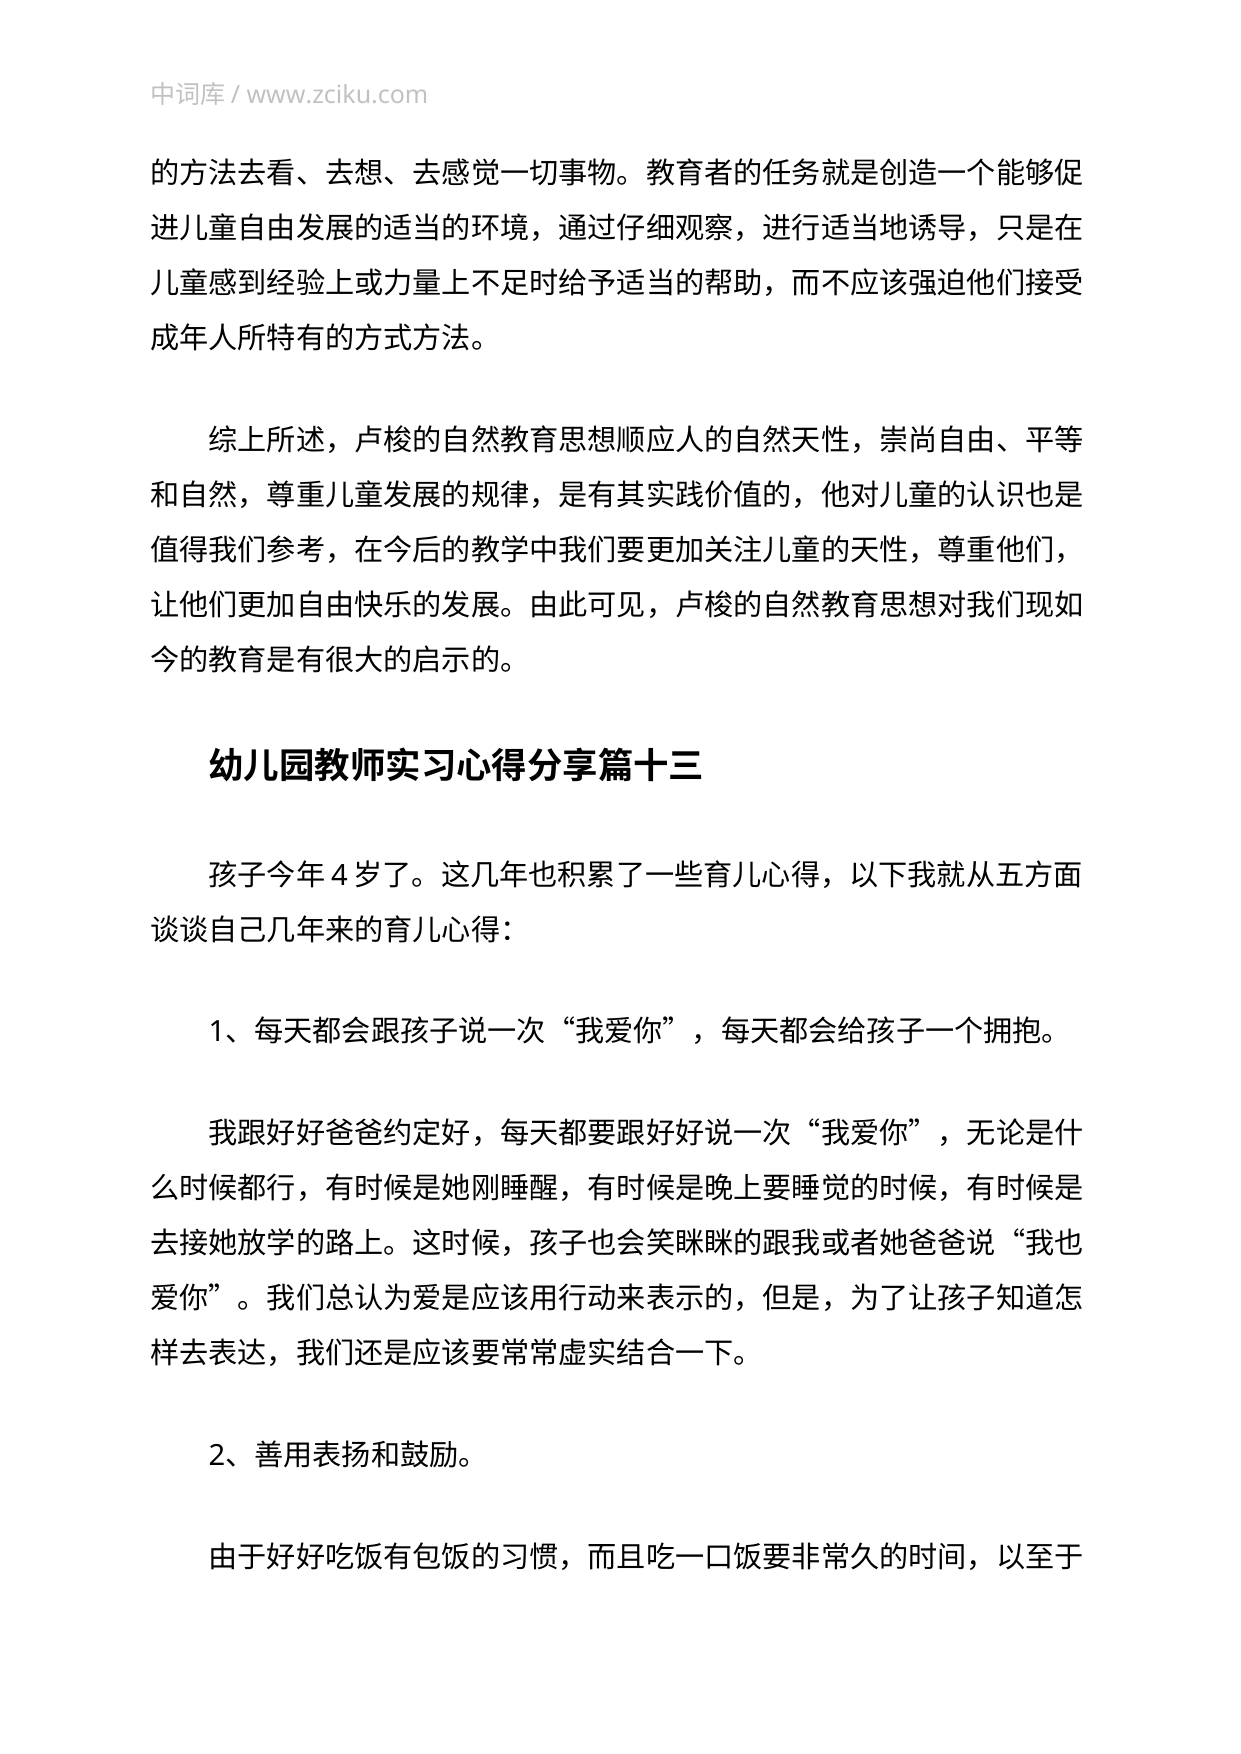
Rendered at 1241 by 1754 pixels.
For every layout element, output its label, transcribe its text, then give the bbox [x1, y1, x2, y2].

text 2、善用表扬和鼓励。 [150, 1431, 1090, 1474]
text 幼儿园教师实习心得分享篇十三 [150, 738, 1090, 789]
text 孩子今年4岁了。这几年也积累了一些育儿心得，以下我就从五方面谈谈自己几年来的育儿心得： [150, 851, 1090, 948]
text 综上所述，卢梭的自然教育思想顺应人的自然天性，崇尚自由、平等和自然，尊重儿童发展的规律，是有其实践价值的，他对儿童的认识也是值得我们参考，在今后的教学中我们要更加关注儿童的天性，尊重他们，让他们更加自由快乐的发展。由此可见，卢梭的自然教育思想对我们现如今的教育是有很大的启示的。 [150, 416, 1090, 678]
text 我跟好好爸爸约定好，每天都要跟好好说一次“我爱你”，无论是什么时候都行，有时候是她刚睡醒，有时候是晚上要睡觉的时候，有时候是去接她放学的路上。这时候，孩子也会笑眯眯的跟我或者她爸爸说“我也爱你”。我们总认为爱是应该用行动来表示的，但是，为了让孩子知道怎样去表达，我们还是应该要常常虚实结合一下。 [150, 1110, 1090, 1372]
text 1、每天都会跟孩子说一次“我爱你”，每天都会给孩子一个拥抱。 [150, 1008, 1090, 1050]
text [150, 150, 1090, 357]
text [150, 1533, 1090, 1576]
